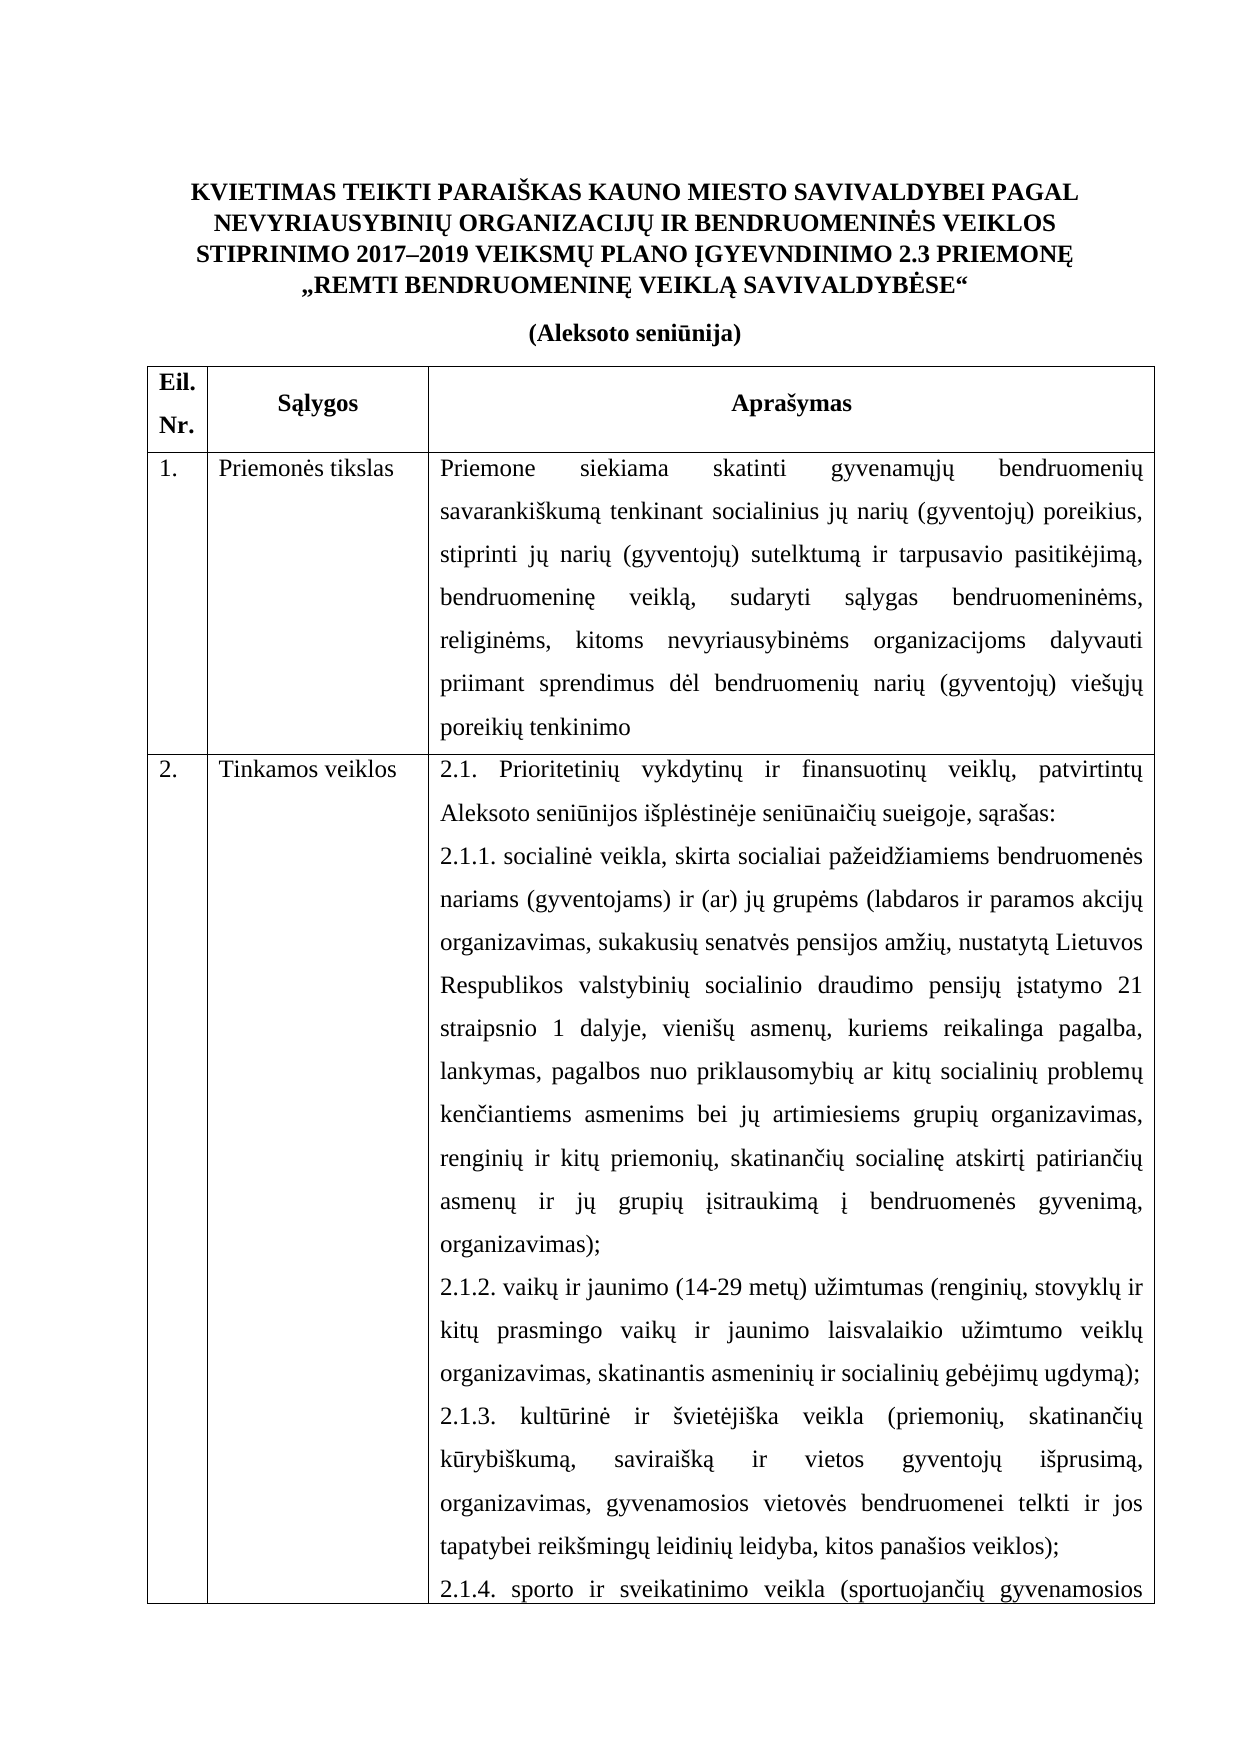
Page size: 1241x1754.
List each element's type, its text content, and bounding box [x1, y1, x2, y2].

table_cell Tinkamos veiklos [208, 755, 428, 1603]
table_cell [429, 755, 1154, 1603]
text (Aleksoto seniūnija) [177, 318, 1093, 347]
table_cell [148, 453, 207, 753]
table_header Eil. Nr. [148, 367, 207, 452]
table_cell Priemone siekiama skatinti gyvenamųjų bendruomenių savarankiškumą tenkinant socialinius jų narių (gyventojų) poreikius, stiprinti jų narių (gyventojų) sutelktumą ir tarpusavio pasitikėjimą, bendruomeninę veiklą, sudaryti sąlygas bendruomeninėms, religinėms, kitoms nevyriausybinėms organizacijoms dalyvauti priimant sprendimus dėl bendruomenių narių (gyventojų) viešųjų poreikių tenkinimo [429, 453, 1154, 753]
table_header Sąlygos [208, 367, 428, 452]
table_header Aprašymas [429, 367, 1154, 452]
text KVIETIMAS TEIKTI PARAIŠKAS KAUNO MIESTO SAVIVALDYBEI PAGAL NEVYRIAUSYBINIŲ ORGANIZACIJŲ IR BENDRUOMENINĖS VEIKLOS STIPRINIMO 2017–2019 VEIKSMŲ PLANO ĮGYEVNDINIMO 2.3 PRIEMONĘ „REMTI BENDRUOMENINĘ VEIKLĄ SAVIVALDYBĖSE“ [177, 177, 1093, 299]
table_cell Priemonės tikslas [208, 453, 428, 753]
table_cell [148, 755, 207, 1603]
